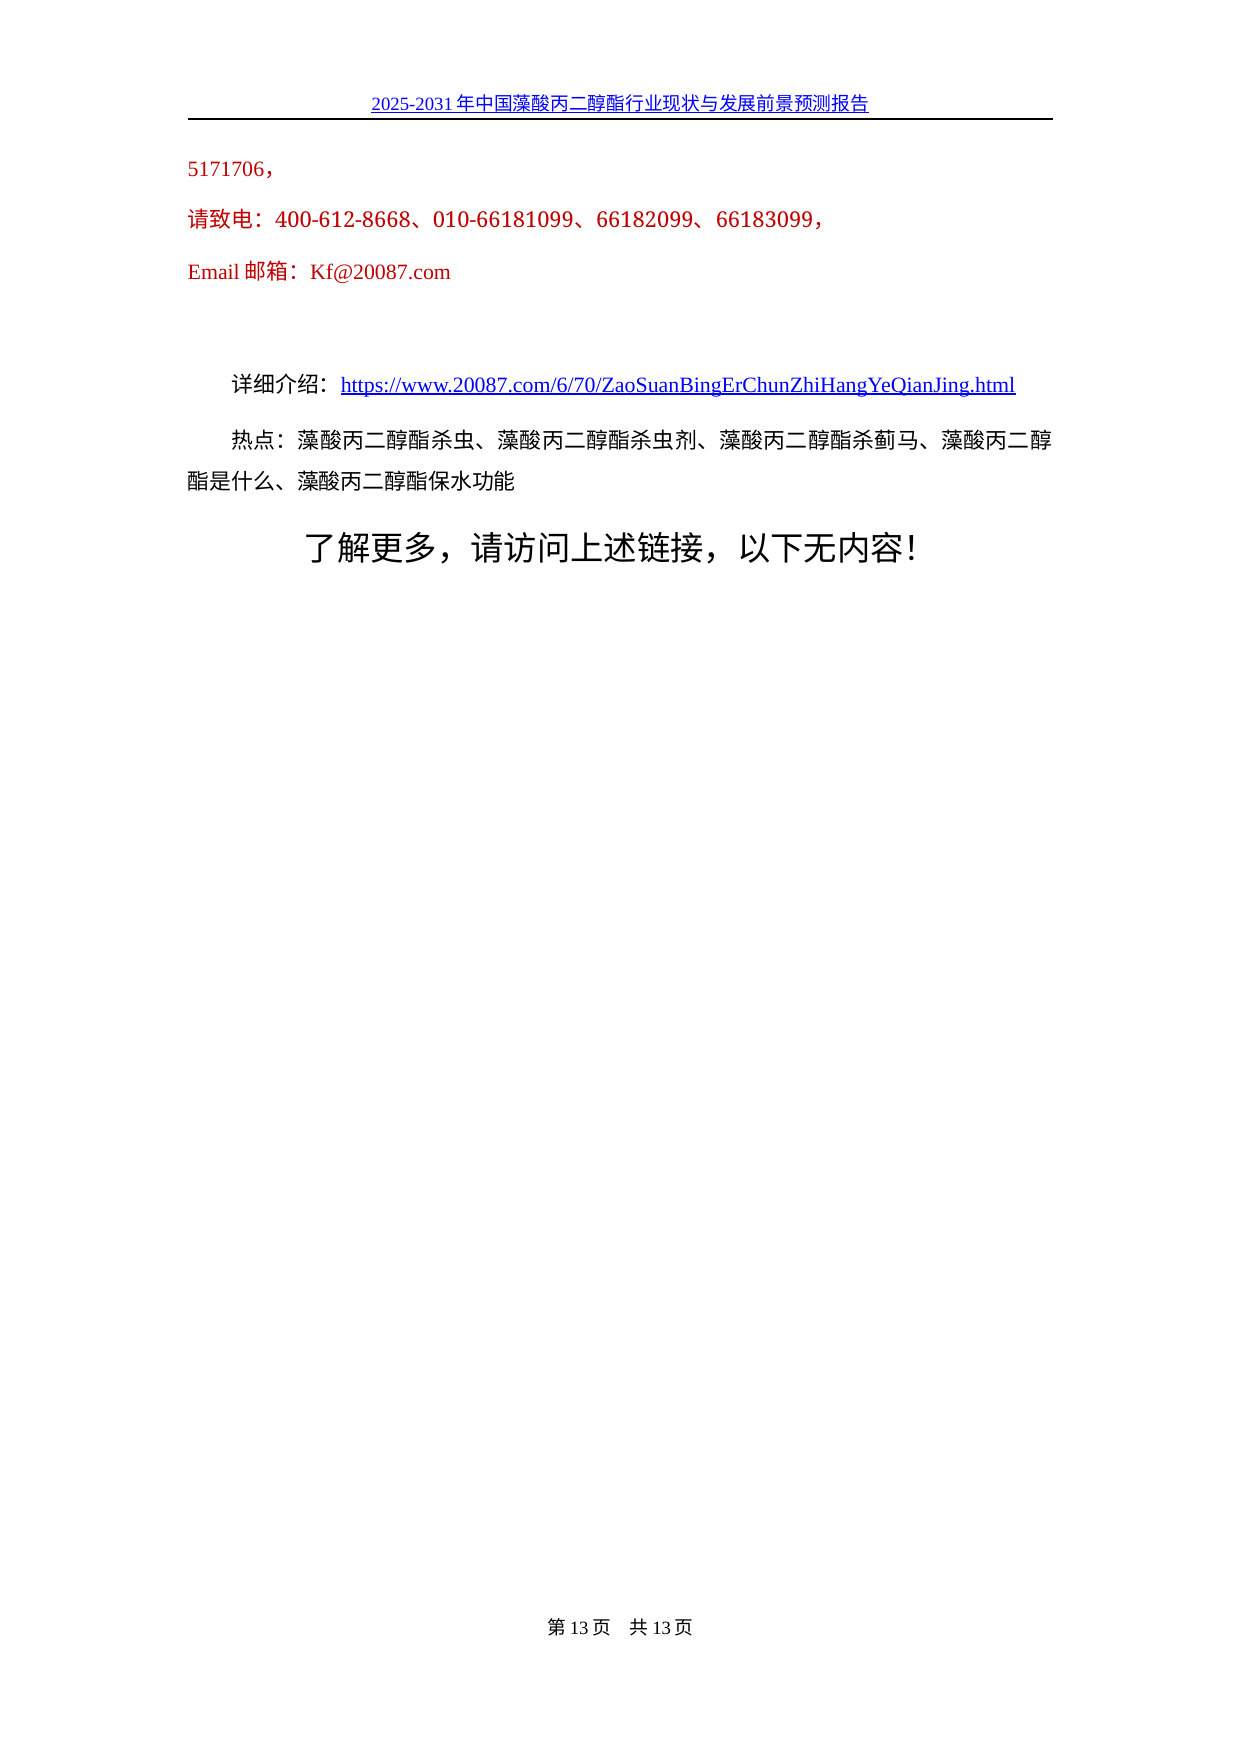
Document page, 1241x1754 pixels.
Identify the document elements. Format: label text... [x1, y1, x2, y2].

text 详细介绍：https://www.20087.com/6/70/ZaoSuanBingErChunZhiHangYeQianJing.html [187, 366, 1053, 399]
text Email邮箱：Kf@20087.com [187, 253, 1053, 286]
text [187, 150, 1053, 183]
title 了解更多，请访问上述链接，以下无内容！ [187, 514, 1053, 579]
text 请致电：400-612-8668、010-66181099、66182099、66183099， [187, 202, 1053, 234]
text 热点：藻酸丙二醇酯杀虫、藻酸丙二醇酯杀虫剂、藻酸丙二醇酯杀蓟马、藻酸丙二醇酯是什么、藻酸丙二醇酯保水功能 [187, 423, 1053, 496]
